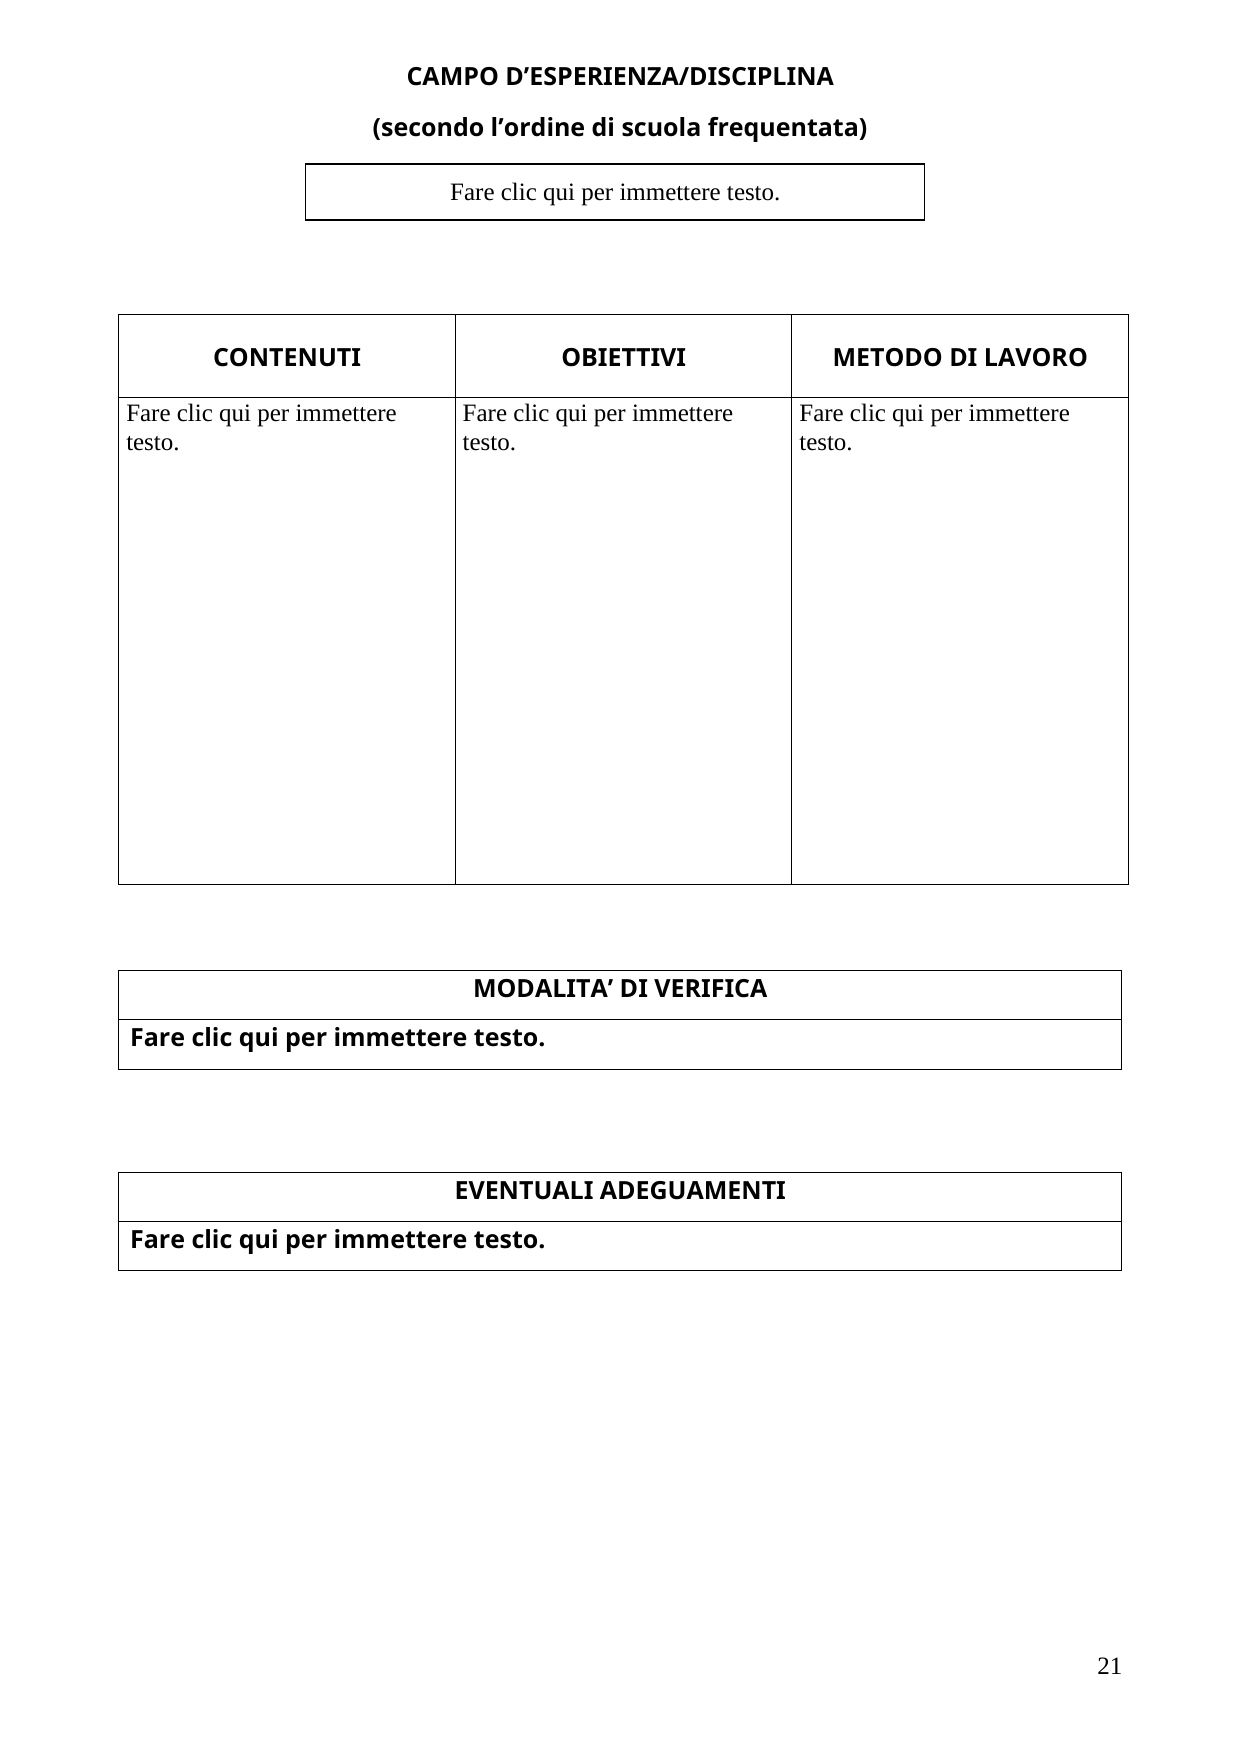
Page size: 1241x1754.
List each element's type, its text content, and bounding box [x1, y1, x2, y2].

table_header METODO DI LAVORO [792, 315, 1128, 397]
text (secondo l’ordine di scuola frequentata) [118, 110, 1122, 144]
subtitle CAMPO D’ESPERIENZA/DISCIPLINA [118, 59, 1122, 93]
table_header EVENTUALI ADEGUAMENTI [119, 1173, 1121, 1221]
table_header OBIETTIVI [456, 315, 791, 397]
table_header MODALITA’ DI VERIFICA [119, 971, 1121, 1019]
table_header CONTENUTI [119, 315, 455, 397]
